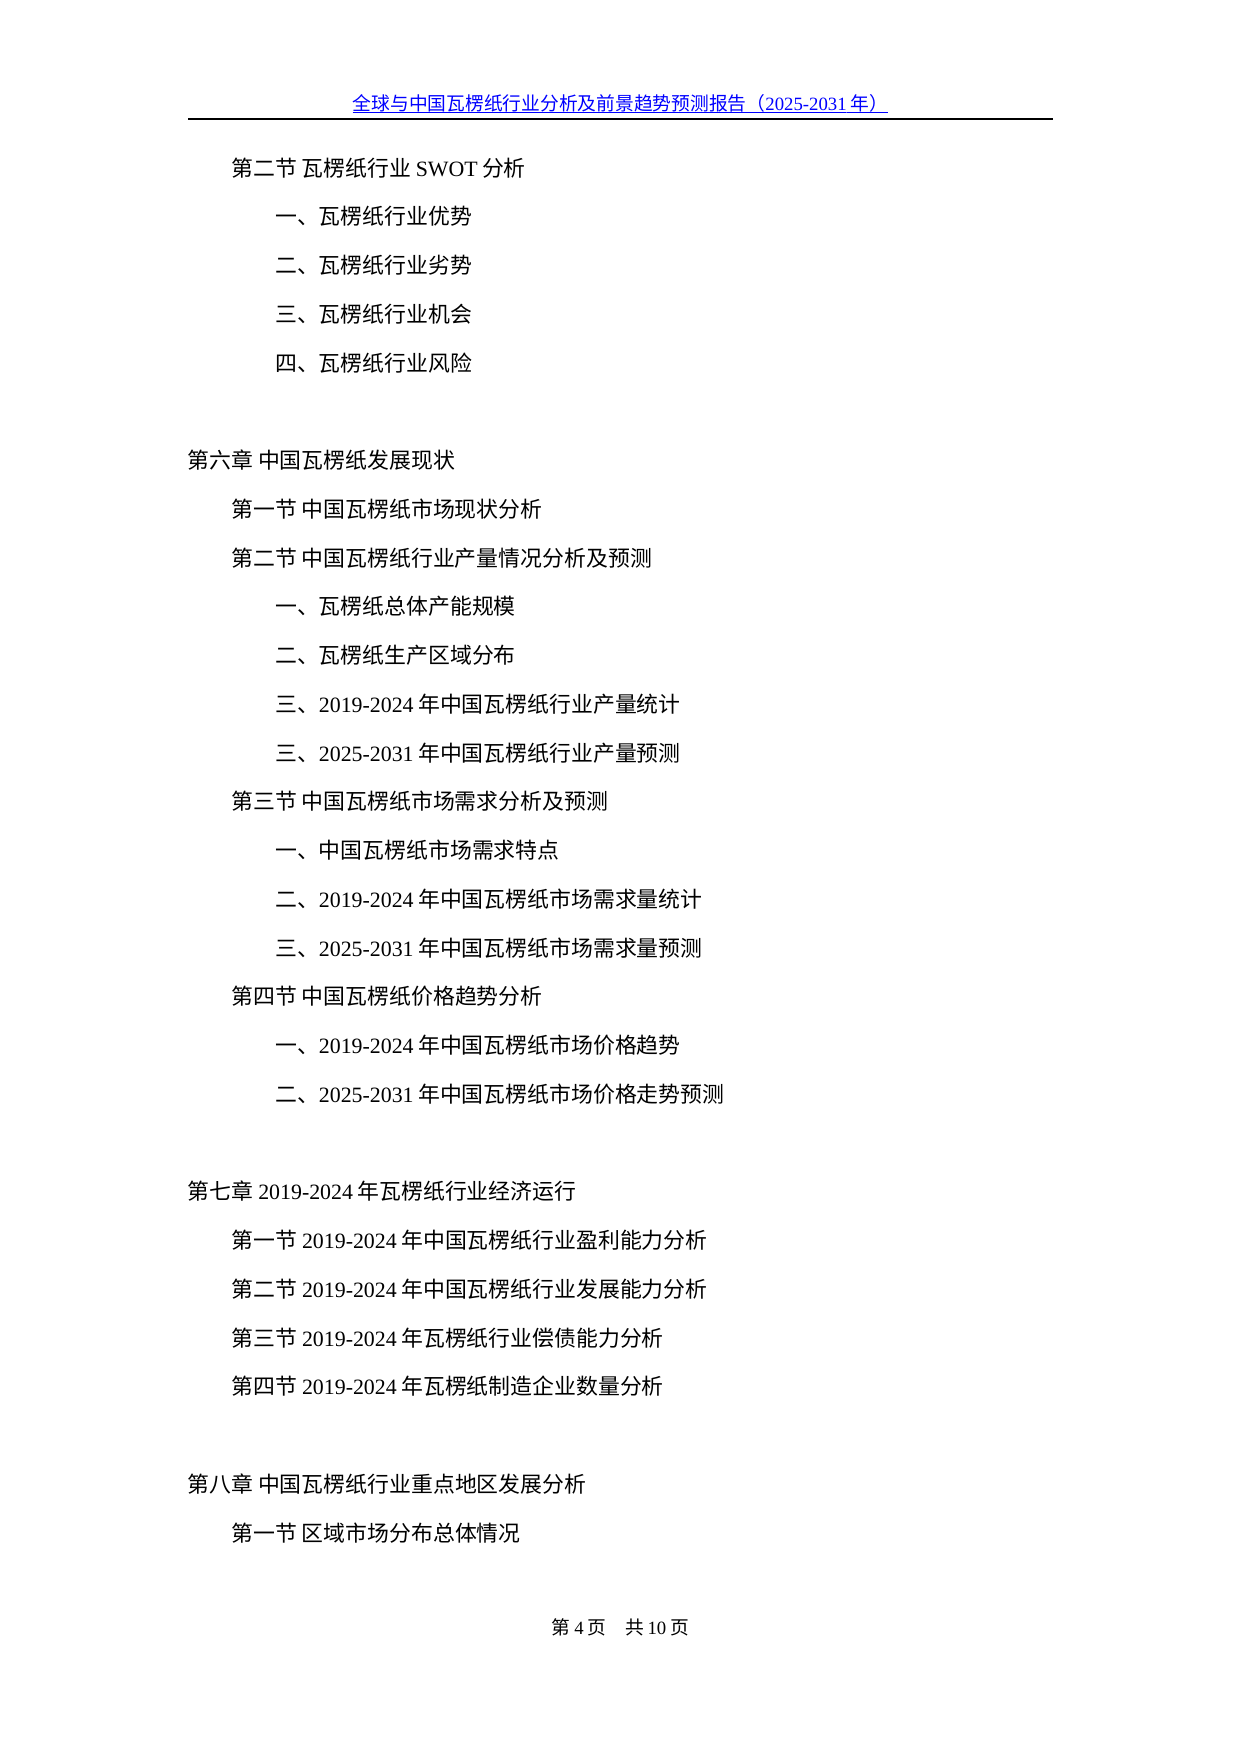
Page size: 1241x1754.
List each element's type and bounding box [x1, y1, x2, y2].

text [187, 150, 1053, 1548]
